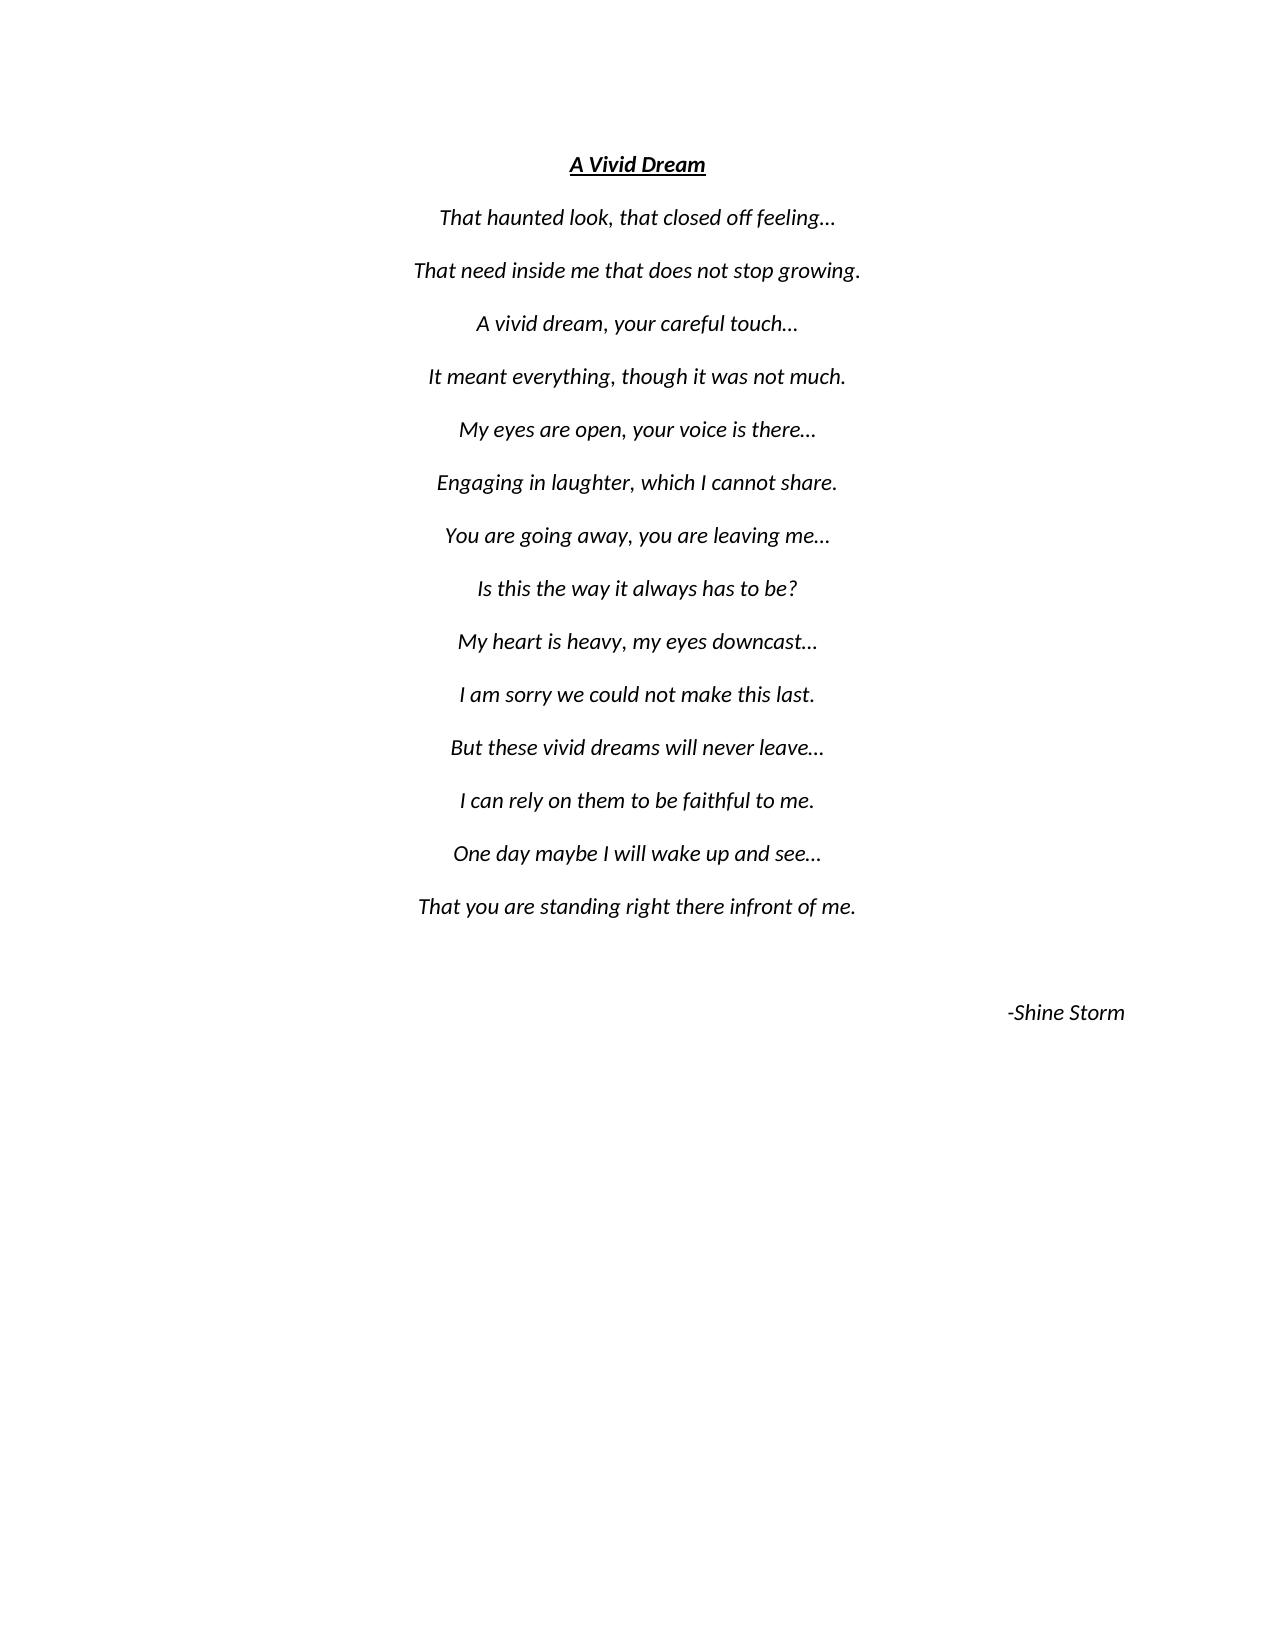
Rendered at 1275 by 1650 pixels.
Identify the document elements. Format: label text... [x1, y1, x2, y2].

text But these vivid dreams will never leave… [150, 733, 1125, 761]
text Engaging in laughter, which I cannot share. [150, 468, 1125, 496]
text It meant everything, though it was not much. [150, 362, 1125, 390]
text A Vivid Dream [150, 150, 1125, 178]
text My heart is heavy, my eyes downcast… [150, 627, 1125, 655]
text Is this the way it always has to be? [150, 574, 1125, 602]
text That need inside me that does not stop growing. [150, 256, 1125, 284]
text I can rely on them to be faithful to me. [150, 786, 1125, 814]
text One day maybe I will wake up and see… [150, 839, 1125, 867]
text My eyes are open, your voice is there… [150, 415, 1125, 443]
text That haunted look, that closed off feeling… [150, 203, 1125, 231]
text -Shine Storm [150, 998, 1125, 1026]
text A vivid dream, your careful touch… [150, 309, 1125, 337]
text You are going away, you are leaving me… [150, 521, 1125, 549]
text That you are standing right there infront of me. [150, 892, 1125, 920]
text I am sorry we could not make this last. [150, 680, 1125, 708]
